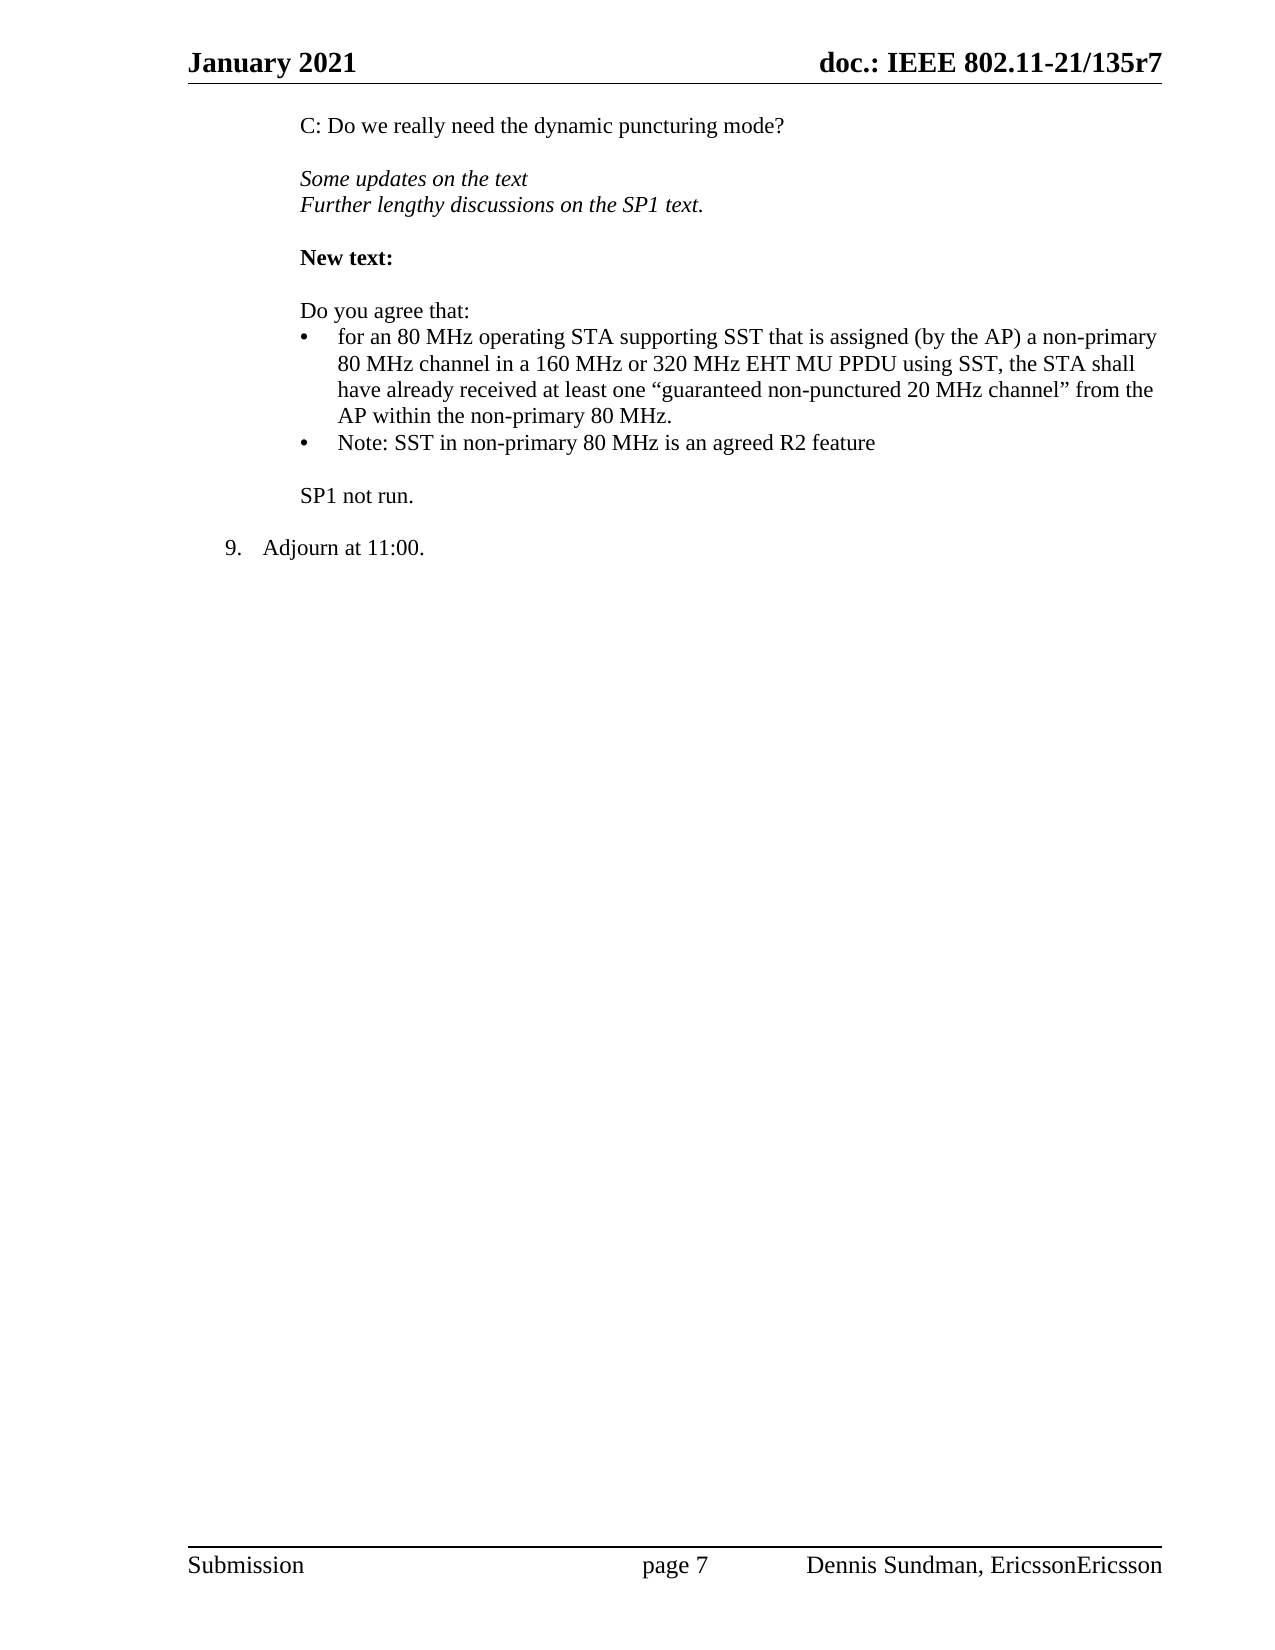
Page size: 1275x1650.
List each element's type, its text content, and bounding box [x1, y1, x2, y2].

text Do you agree that: [225, 297, 1162, 323]
text Further lengthy discussions on the SP1 text. [300, 192, 1162, 218]
text Some updates on the text [300, 165, 1162, 192]
list for an 80 MHz operating STA supporting SST that is assigned (by the AP) a non-primary 80 MHz channel in a 160 MHz or 320 MHz EHT MU PPDU using SST, the STA shall have already received at least one “guaranteed non-punctured 20 MHz channel” from the AP within the non-primary 80 MHz. [300, 323, 1162, 429]
text New text: [300, 244, 1162, 271]
text C: Do we really need the dynamic puncturing mode? [300, 112, 1162, 139]
list Note: SST in non-primary 80 MHz is an agreed R2 feature [300, 429, 1162, 455]
text SP1 not run. [300, 482, 1162, 508]
list Adjourn at 11:00. [225, 534, 1162, 561]
